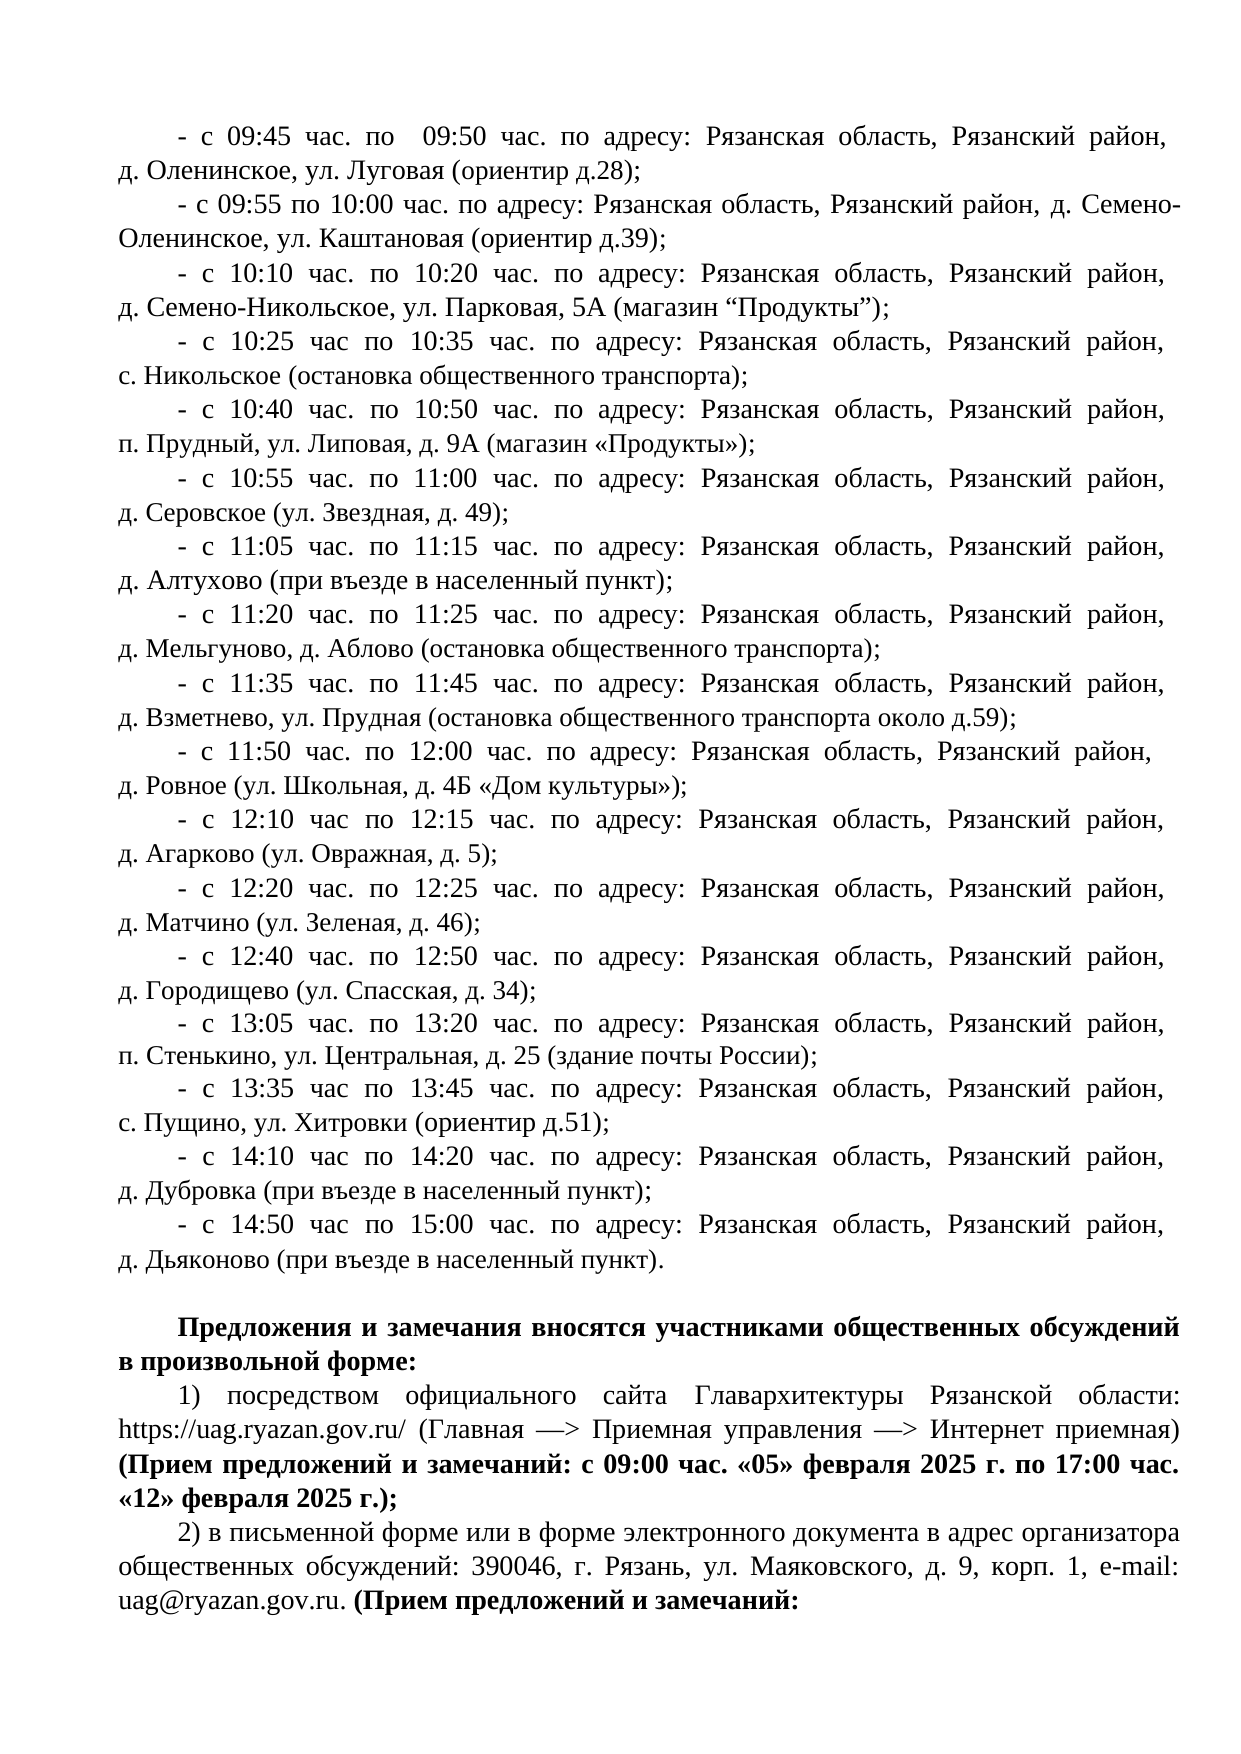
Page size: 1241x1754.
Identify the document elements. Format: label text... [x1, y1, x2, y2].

text Предложения и замечания вносятся участниками общественных обсуждений в произвольной форме: [118, 1309, 1181, 1377]
text - с 10:40 час. по 10:50 час. по адресу: Рязанская область, Рязанский район, п. Прудный, ул. Липовая, д. 9А (магазин «Продукты»); [118, 391, 1181, 460]
text - с 14:50 час по 15:00 час. по адресу: Рязанская область, Рязанский район, д. Дьяконово (при въезде в населенный пункт). [118, 1207, 1181, 1275]
text 2) в письменной форме или в форме электронного документа в адрес организатора общественных обсуждений: 390046, г. Рязань, ул. Маяковского, д. 9, корп. 1, e-mail: uag@ryazan.gov.ru. (Прием предложений и замечаний: [118, 1582, 1181, 1617]
text - с 09:55 по 10:00 час. по адресу: Рязанская область, Рязанский район, д. Семено-Оленинское, ул. Каштановая (ориентир д.39); [118, 186, 1181, 255]
text - с 14:10 час по 14:20 час. по адресу: Рязанская область, Рязанский район, д. Дубровка (при въезде в населенный пункт); [118, 1138, 1181, 1207]
text - с 11:50 час. по 12:00 час. по адресу: Рязанская область, Рязанский район, д. Ровное (ул. Школьная, д. 4Б «Дом культуры»); [118, 733, 1181, 801]
text 1) посредством официального сайта Главархитектуры Рязанской области: https://uag.ryazan.gov.ru/ (Главная —> Приемная управления —> Интернет приемная) (Прием предложений и замечаний: с 09:00 час. «05» февраля 2025 г. по 17:00 час. «12» февраля 2025 г.); [118, 1479, 1181, 1514]
text - с 09:45 час. по 09:50 час. по адресу: Рязанская область, Рязанский район, д. Оленинское, ул. Луговая (ориентир д.28); [118, 118, 1181, 186]
text - с 13:35 час по 13:45 час. по адресу: Рязанская область, Рязанский район, с. Пущино, ул. Хитровки (ориентир д.51); [118, 1070, 1181, 1138]
text - с 12:40 час. по 12:50 час. по адресу: Рязанская область, Рязанский район, д. Городищево (ул. Спасская, д. 34); [118, 938, 1181, 1006]
text - с 12:20 час. по 12:25 час. по адресу: Рязанская область, Рязанский район, д. Матчино (ул. Зеленая, д. 46); [118, 870, 1181, 938]
text - с 12:10 час по 12:15 час. по адресу: Рязанская область, Рязанский район, д. Агарково (ул. Овражная, д. 5); [118, 801, 1181, 870]
text - с 11:20 час. по 11:25 час. по адресу: Рязанская область, Рязанский район, д. Мельгуново, д. Аблово (остановка общественного транспорта); [118, 596, 1181, 665]
text - с 13:05 час. по 13:20 час. по адресу: Рязанская область, Рязанский район, п. Стенькино, ул. Центральная, д. 25 (здание почты России); [118, 1006, 1181, 1070]
text - с 10:55 час. по 11:00 час. по адресу: Рязанская область, Рязанский район, д. Серовское (ул. Звездная, д. 49); [118, 460, 1181, 528]
text - с 10:25 час по 10:35 час. по адресу: Рязанская область, Рязанский район, с. Никольское (остановка общественного транспорта); [118, 323, 1181, 391]
text 1) посредством официального сайта Главархитектуры Рязанской области: https://uag.ryazan.gov.ru/ (Главная —> Приемная управления —> Интернет приемная) (Прием предложений и замечаний: с 09:00 час. «05» февраля 2025 г. по 17:00 час. «12» февраля 2025 г.); [118, 1377, 1181, 1447]
text - с 11:35 час. по 11:45 час. по адресу: Рязанская область, Рязанский район, д. Взметнево, ул. Прудная (остановка общественного транспорта около д.59); [118, 665, 1181, 733]
text - с 11:05 час. по 11:15 час. по адресу: Рязанская область, Рязанский район, д. Алтухово (при въезде в населенный пункт); [118, 528, 1181, 596]
text - с 10:10 час. по 10:20 час. по адресу: Рязанская область, Рязанский район, д. Семено-Никольское, ул. Парковая, 5А (магазин “Продукты”); [118, 255, 1181, 323]
text 2) в письменной форме или в форме электронного документа в адрес организатора общественных обсуждений: 390046, г. Рязань, ул. Маяковского, д. 9, корп. 1, e-mail: uag@ryazan.gov.ru. (Прием предложений и замечаний: [118, 1514, 1181, 1549]
